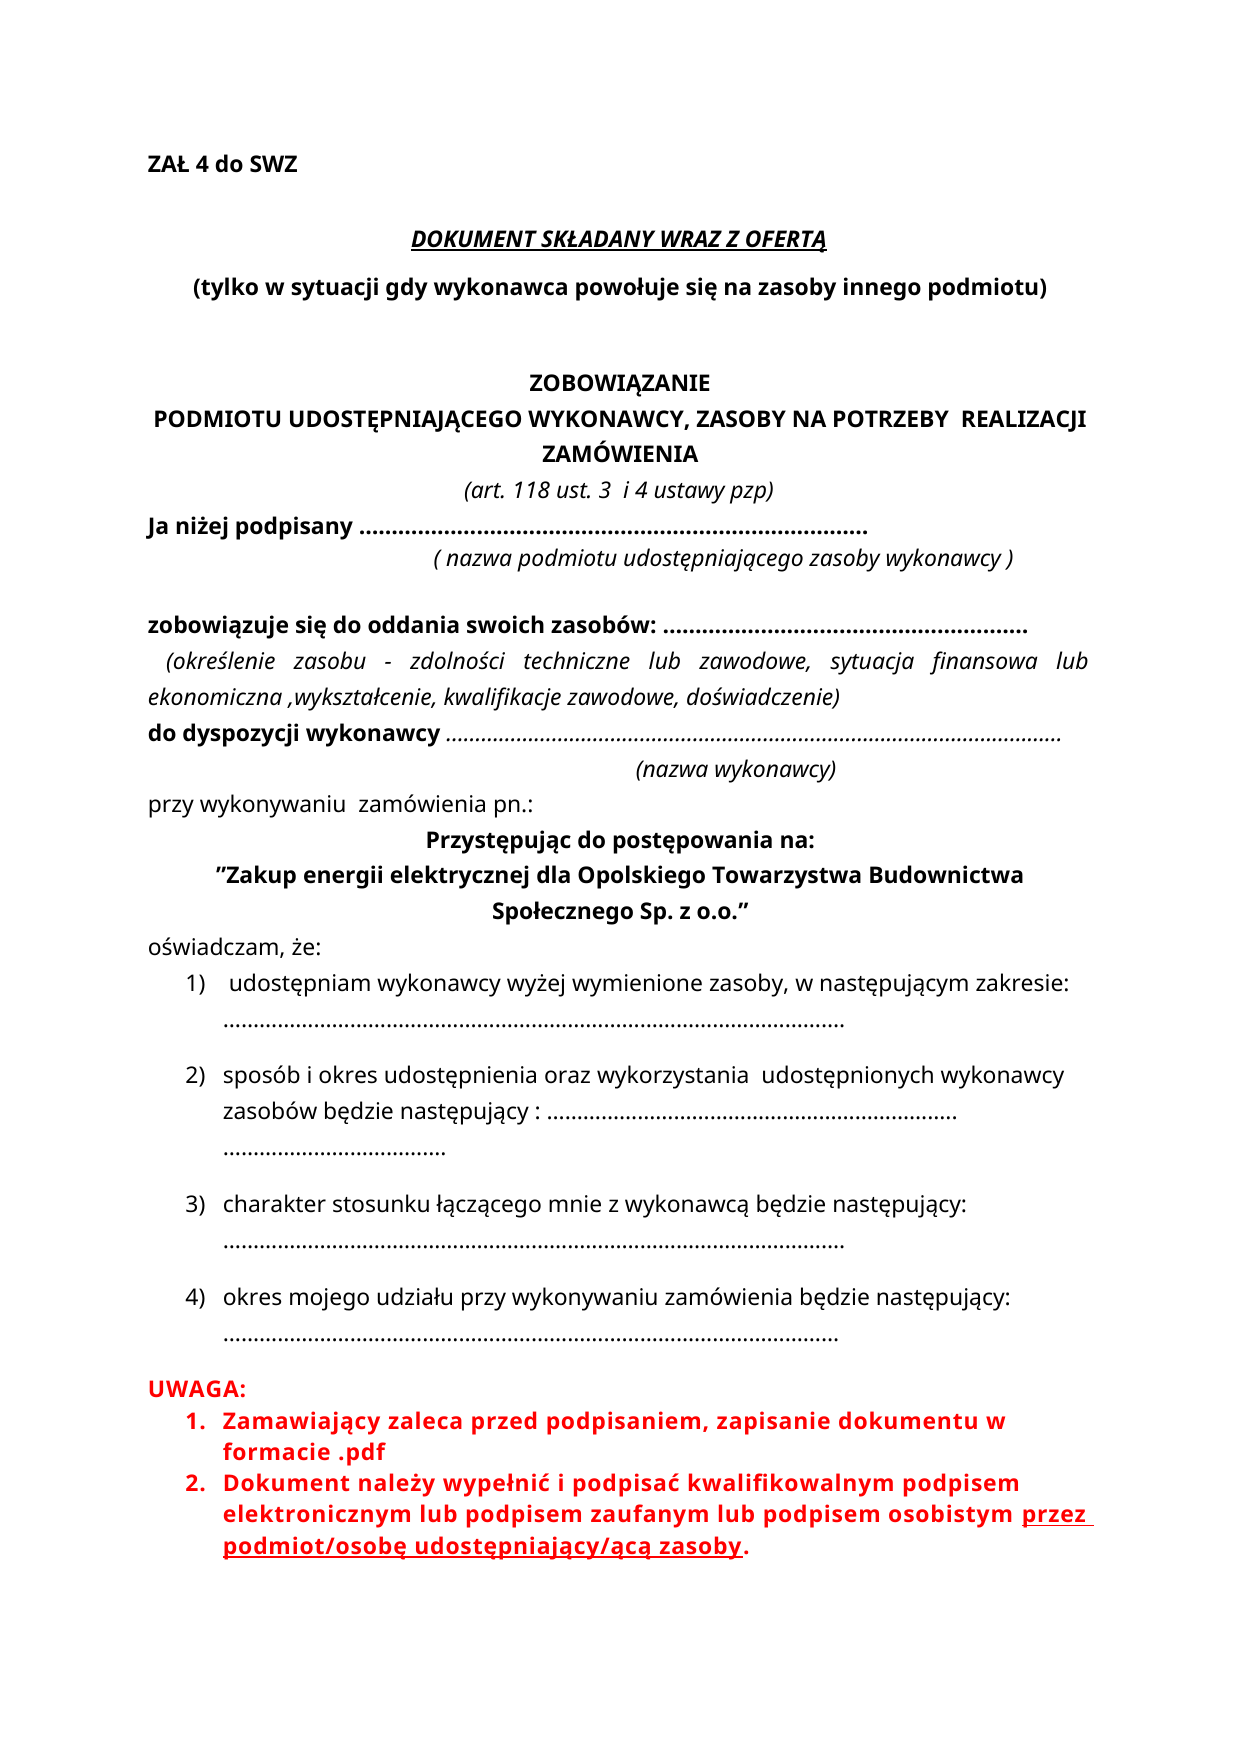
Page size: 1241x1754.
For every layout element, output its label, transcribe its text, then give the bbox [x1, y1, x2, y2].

text (tylko w sytuacji gdy wykonawca powołuje się na zasoby innego podmiotu) [148, 271, 1093, 302]
list Zamawiający zaleca przed podpisaniem, zapisanie dokumentu w formacie .pdf [185, 1404, 1093, 1467]
text oświadczam, że: [148, 931, 1093, 962]
list charakter stosunku łączącego mnie z wykonawcą będzie następujący: …………………………………………………………………………………………. [185, 1188, 1093, 1255]
text (art. 118 ust. 3 i 4 ustawy pzp) [148, 474, 1093, 506]
text (określenie zasobu - zdolności techniczne lub zawodowe, sytuacja finansowa lub ekonomiczna ,wykształcenie, kwalifikacje zawodowe, doświadczenie) [148, 645, 1093, 712]
text ”Zakup energii elektrycznej dla Opolskiego Towarzystwa Budownictwa Społecznego Sp. z o.o.” [148, 859, 1093, 926]
text PODMIOTU UDOSTĘPNIAJĄCEGO WYKONAWCY, ZASOBY NA POTRZEBY REALIZACJI ZAMÓWIENIA [148, 402, 1093, 470]
list Dokument należy wypełnić i podpisać kwalifikowalnym podpisem elektronicznym lub podpisem zaufanym lub podpisem osobistym przez podmiot/osobę udostępniający/ącą zasoby. [185, 1467, 1093, 1561]
text ZAŁ 4 do SWZ [148, 148, 1093, 179]
text (nazwa wykonawcy) [148, 752, 1093, 784]
text Ja niżej podpisany …………………………………………………………………… [148, 510, 1093, 542]
text DOKUMENT SKŁADANY WRAZ Z OFERTĄ [148, 223, 1093, 254]
text ( nazwa podmiotu udostępniającego zasoby wykonawcy ) [148, 542, 1093, 573]
list sposób i okres udostępnienia oraz wykorzystania udostępnionych wykonawcy zasobów będzie następujący : …………………………………………………………..………………………………. [185, 1059, 1093, 1162]
text do dyspozycji wykonawcy …………………………………………………………………………………………… [148, 717, 1093, 748]
text Przystępując do postępowania na: [148, 824, 1093, 856]
list okres mojego udziału przy wykonywaniu zamówienia będzie następujący: ………………………………………………………………………………………… [185, 1281, 1093, 1348]
text ZOBOWIĄZANIE [148, 367, 1093, 398]
text UWAGA: [148, 1373, 1093, 1404]
text przy wykonywaniu zamówienia pn.: [148, 788, 1093, 820]
list udostępniam wykonawcy wyżej wymienione zasoby, w następującym zakresie: ……………………………………………………………………………………….… [185, 967, 1093, 1034]
text zobowiązuje się do oddania swoich zasobów: …………………………………………..…… [148, 609, 1093, 640]
